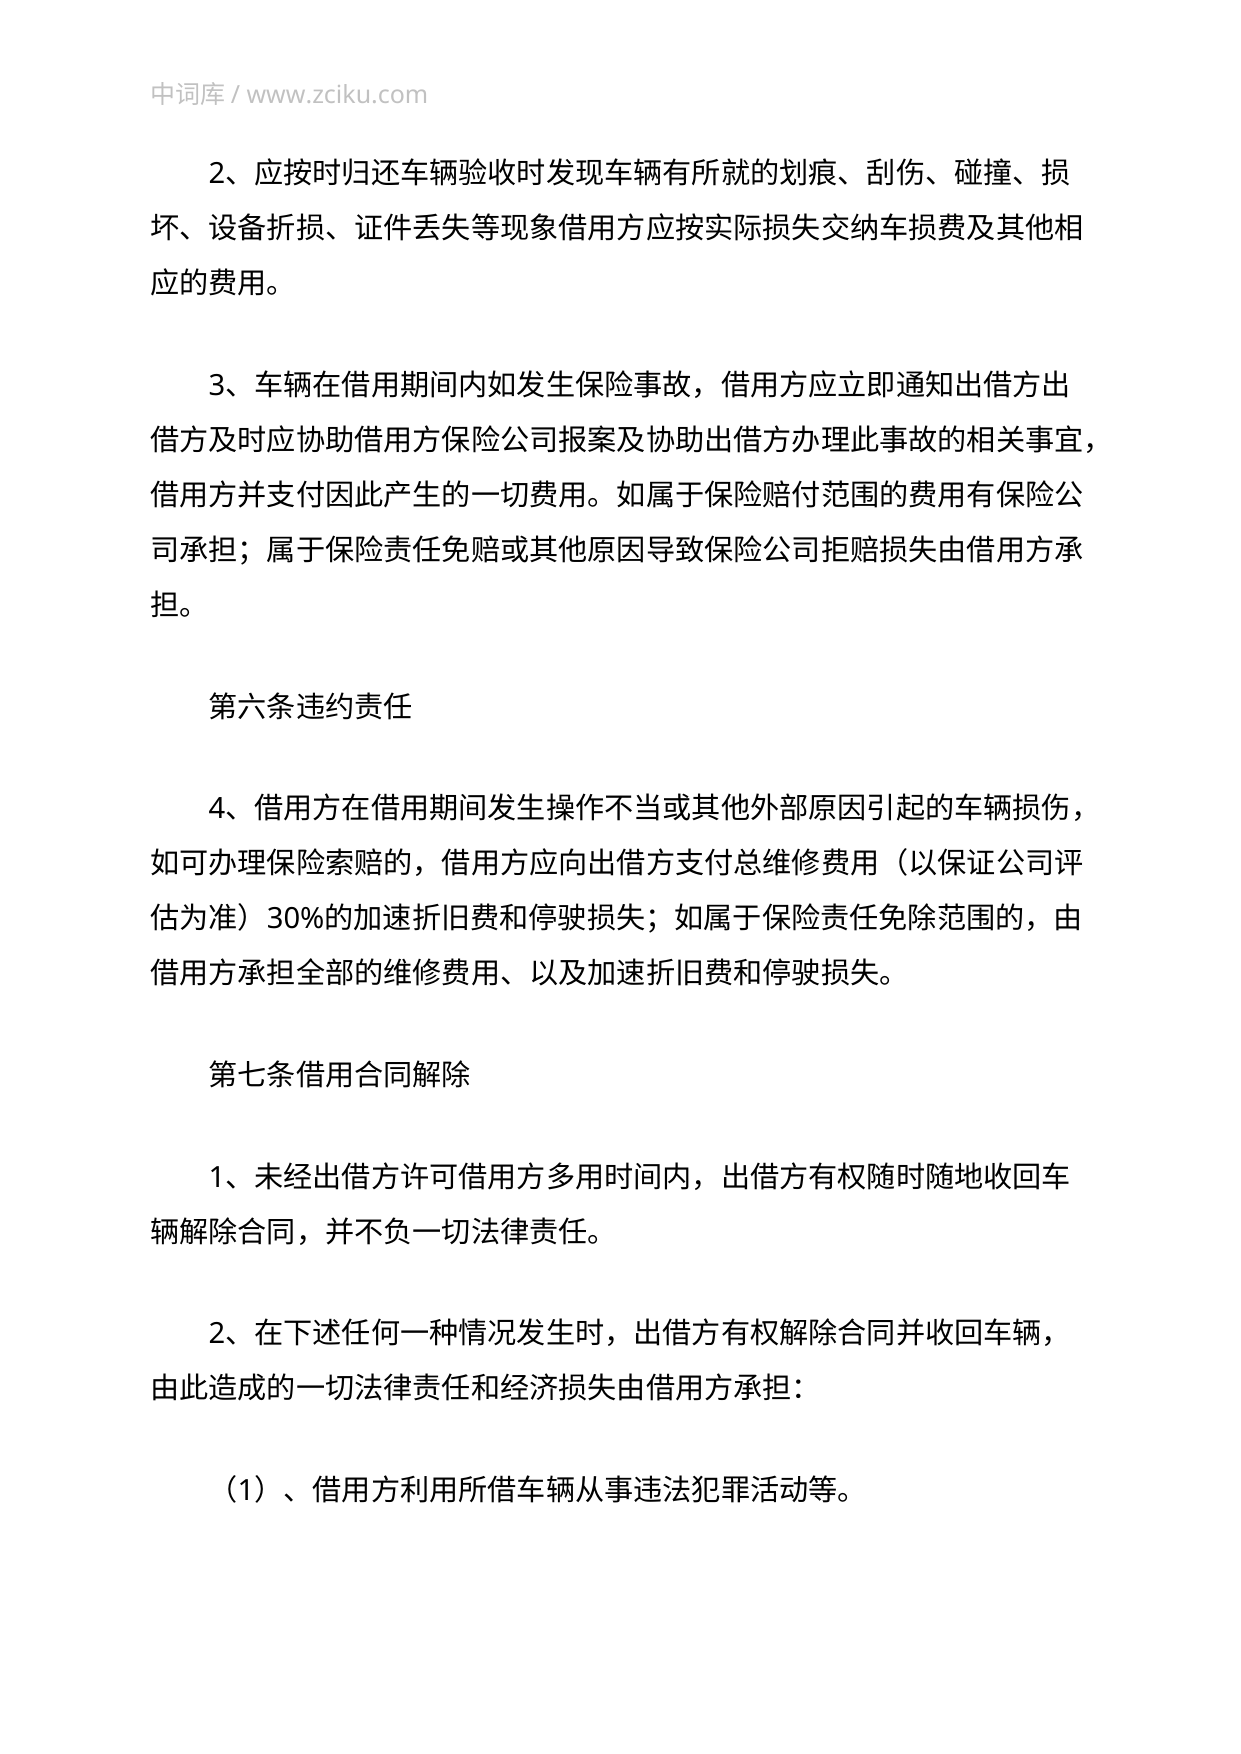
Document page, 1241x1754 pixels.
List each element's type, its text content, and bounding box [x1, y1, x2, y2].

text 第六条违约责任 [150, 683, 1090, 725]
text （1）、借用方利用所借车辆从事违法犯罪活动等。 [150, 1467, 1090, 1509]
text 2、在下述任何一种情况发生时，出借方有权解除合同并收回车辆，由此造成的一切法律责任和经济损失由借用方承担： [150, 1310, 1090, 1407]
text 2、应按时归还车辆验收时发现车辆有所就的划痕、刮伤、碰撞、损坏、设备折损、证件丢失等现象借用方应按实际损失交纳车损费及其他相应的费用。 [150, 150, 1090, 302]
text 4、借用方在借用期间发生操作不当或其他外部原因引起的车辆损伤，如可办理保险索赔的，借用方应向出借方支付总维修费用（以保证公司评估为准）30%的加速折旧费和停驶损失；如属于保险责任免除范围的，由借用方承担全部的维修费用、以及加速折旧费和停驶损失。 [150, 785, 1090, 992]
text 3、车辆在借用期间内如发生保险事故，借用方应立即通知出借方出借方及时应协助借用方保险公司报案及协助出借方办理此事故的相关事宜，借用方并支付因此产生的一切费用。如属于保险赔付范围的费用有保险公司承担；属于保险责任免赔或其他原因导致保险公司拒赔损失由借用方承担。 [150, 362, 1090, 624]
text 1、未经出借方许可借用方多用时间内，出借方有权随时随地收回车辆解除合同，并不负一切法律责任。 [150, 1153, 1090, 1251]
text 第七条借用合同解除 [150, 1052, 1090, 1094]
